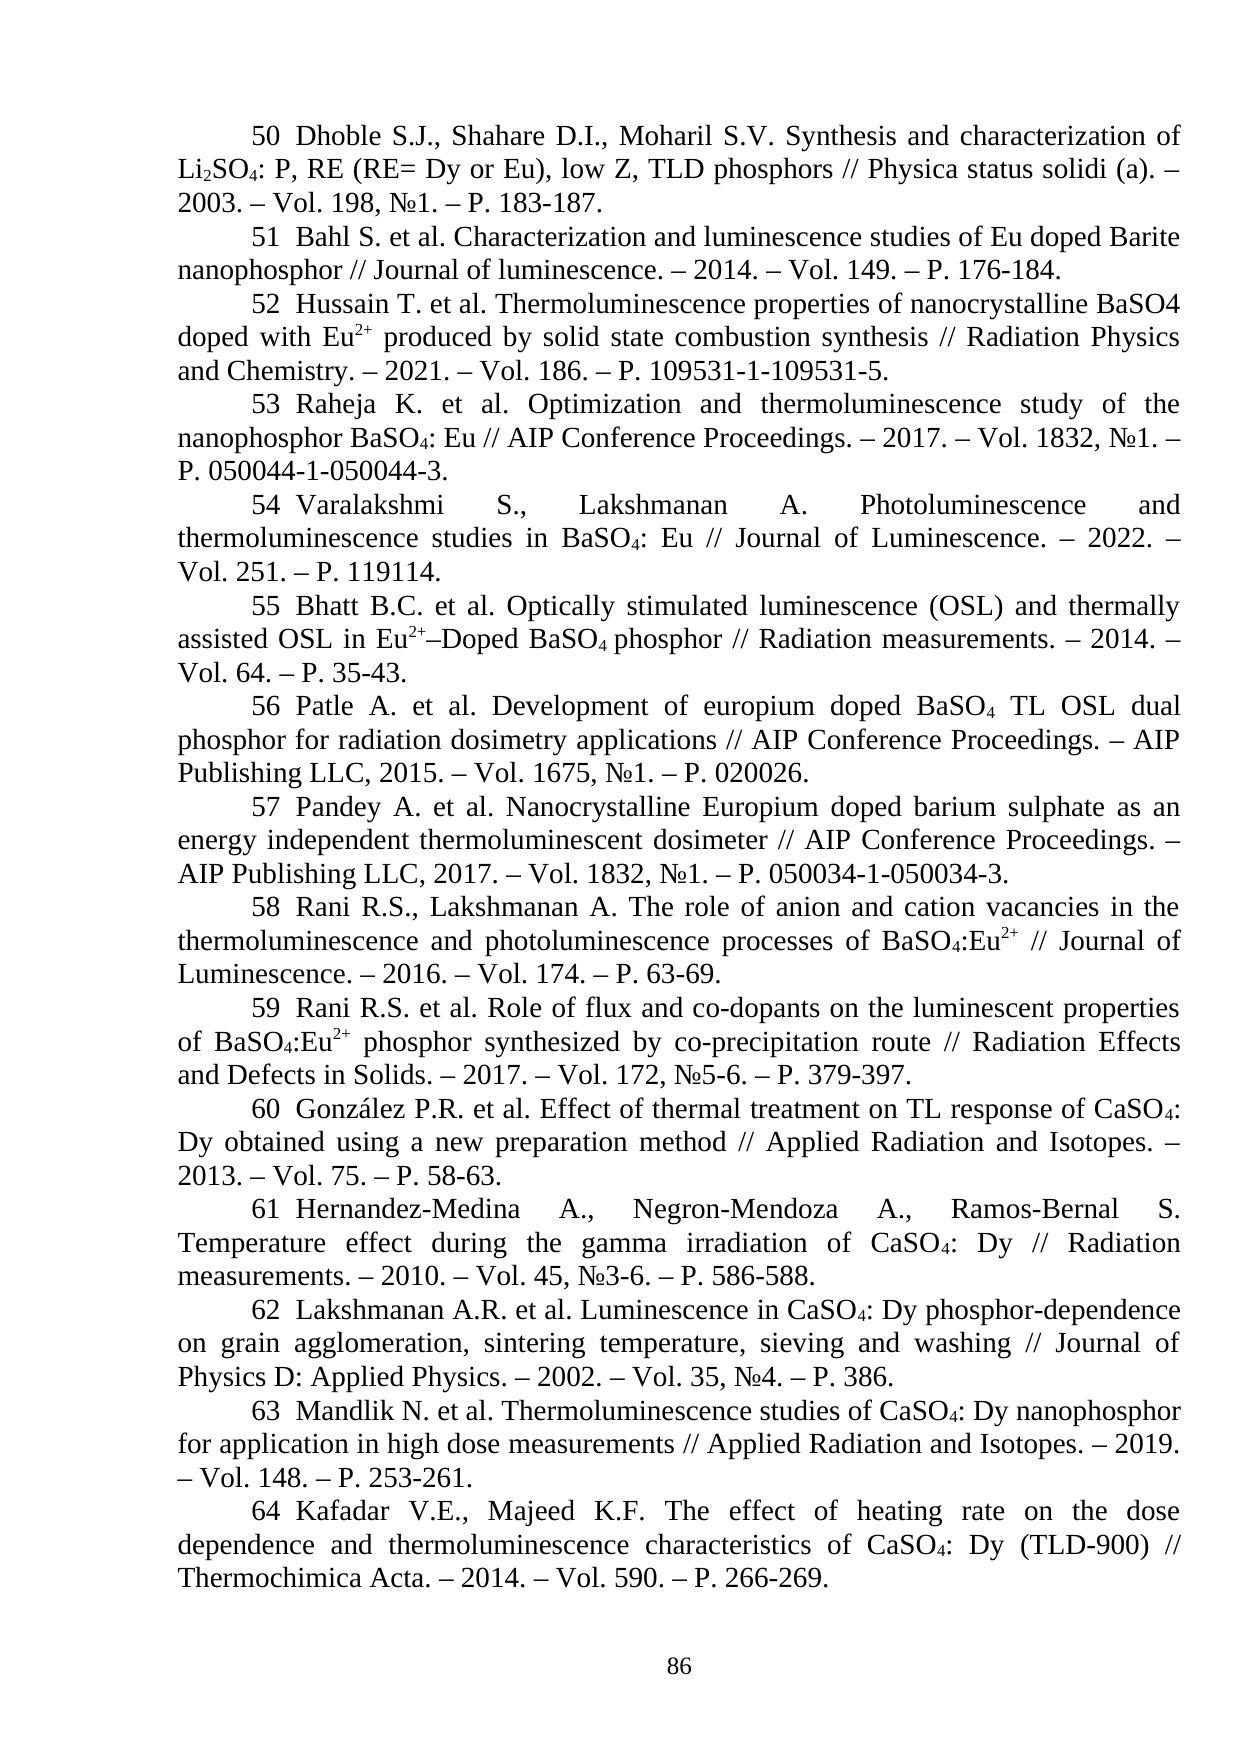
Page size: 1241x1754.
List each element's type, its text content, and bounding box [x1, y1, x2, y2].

list Bhatt B.C. et al. Optically stimulated luminescence (OSL) and thermally assisted OSL in Eu2+–Doped BaSO4 phosphor // Radiation measurements. – 2014. – Vol. 64. – P. 35-43. [177, 588, 1181, 688]
list Hernandez-Medina A., Negron-Mendoza A., Ramos-Bernal S. Temperature effect during the gamma irradiation of CaSO4: Dy // Radiation measurements. – 2010. – Vol. 45, №3-6. – P. 586-588. [177, 1191, 1181, 1292]
list Hussain T. et al. Thermoluminescence properties of nanocrystalline BaSO4 doped with Eu2+ produced by solid state combustion synthesis // Radiation Physics and Chemistry. – 2021. – Vol. 186. – P. 109531-1-109531-5. [177, 286, 1181, 386]
list Varalakshmi S., Lakshmanan A. Photoluminescence and thermoluminescence studies in BaSO4: Eu // Journal of Luminescence. – 2022. – Vol. 251. – P. 119114. [177, 487, 1181, 588]
list Lakshmanan A.R. et al. Luminescence in CaSO4: Dy phosphor-dependence on grain agglomeration, sintering temperature, sieving and washing // Journal of Physics D: Applied Physics. – 2002. – Vol. 35, №4. – P. 386. [177, 1292, 1181, 1393]
list Rani R.S. et al. Role of flux and co-dopants on the luminescent properties of BaSO4:Eu2+ phosphor synthesized by co-precipitation route // Radiation Effects and Defects in Solids. – 2017. – Vol. 172, №5-6. – P. 379-397. [177, 990, 1181, 1091]
list Pandey A. et al. Nanocrystalline Europium doped barium sulphate as an energy independent thermoluminescent dosimeter // AIP Conference Proceedings. – AIP Publishing LLC, 2017. – Vol. 1832, №1. – P. 050034-1-050034-3. [177, 789, 1181, 889]
list González P.R. et al. Effect of thermal treatment on TL response of CaSO4: Dy obtained using a new preparation method // Applied Radiation and Isotopes. – 2013. – Vol. 75. – P. 58-63. [177, 1091, 1181, 1191]
list Dhoble S.J., Shahare D.I., Moharil S.V. Synthesis and characterization of Li2SO4: P, RE (RE= Dy or Eu), low Z, TLD phosphors // Physica status solidi (a). – 2003. – Vol. 198, №1. – P. 183-187. [177, 118, 1181, 219]
list Mandlik N. et al. Thermoluminescence studies of CaSO4: Dy nanophosphor for application in high dose measurements // Applied Radiation and Isotopes. – 2019. – Vol. 148. – P. 253-261. [177, 1393, 1181, 1493]
list Patle A. et al. Development of europium doped BaSO4 TL OSL dual phosphor for radiation dosimetry applications // AIP Conference Proceedings. – AIP Publishing LLC, 2015. – Vol. 1675, №1. – P. 020026. [177, 688, 1181, 789]
list Kafadar V.E., Majeed K.F. The effect of heating rate on the dose dependence and thermoluminescence characteristics of CaSO4: Dy (TLD-900) // Thermochimica Acta. – 2014. – Vol. 590. – P. 266-269. [177, 1493, 1181, 1594]
list Raheja K. et al. Optimization and thermoluminescence study of the nanophosphor BaSO4: Eu // AIP Conference Proceedings. – 2017. – Vol. 1832, №1. – P. 050044-1-050044-3. [177, 386, 1181, 487]
list Bahl S. et al. Characterization and luminescence studies of Eu doped Barite nanophosphor // Journal of luminescence. – 2014. – Vol. 149. – P. 176-184. [177, 219, 1181, 286]
list Rani R.S., Lakshmanan A. The role of anion and cation vacancies in the thermoluminescence and photoluminescence processes of BaSO4:Eu2+ // Journal of Luminescence. – 2016. – Vol. 174. – P. 63-69. [177, 889, 1181, 990]
